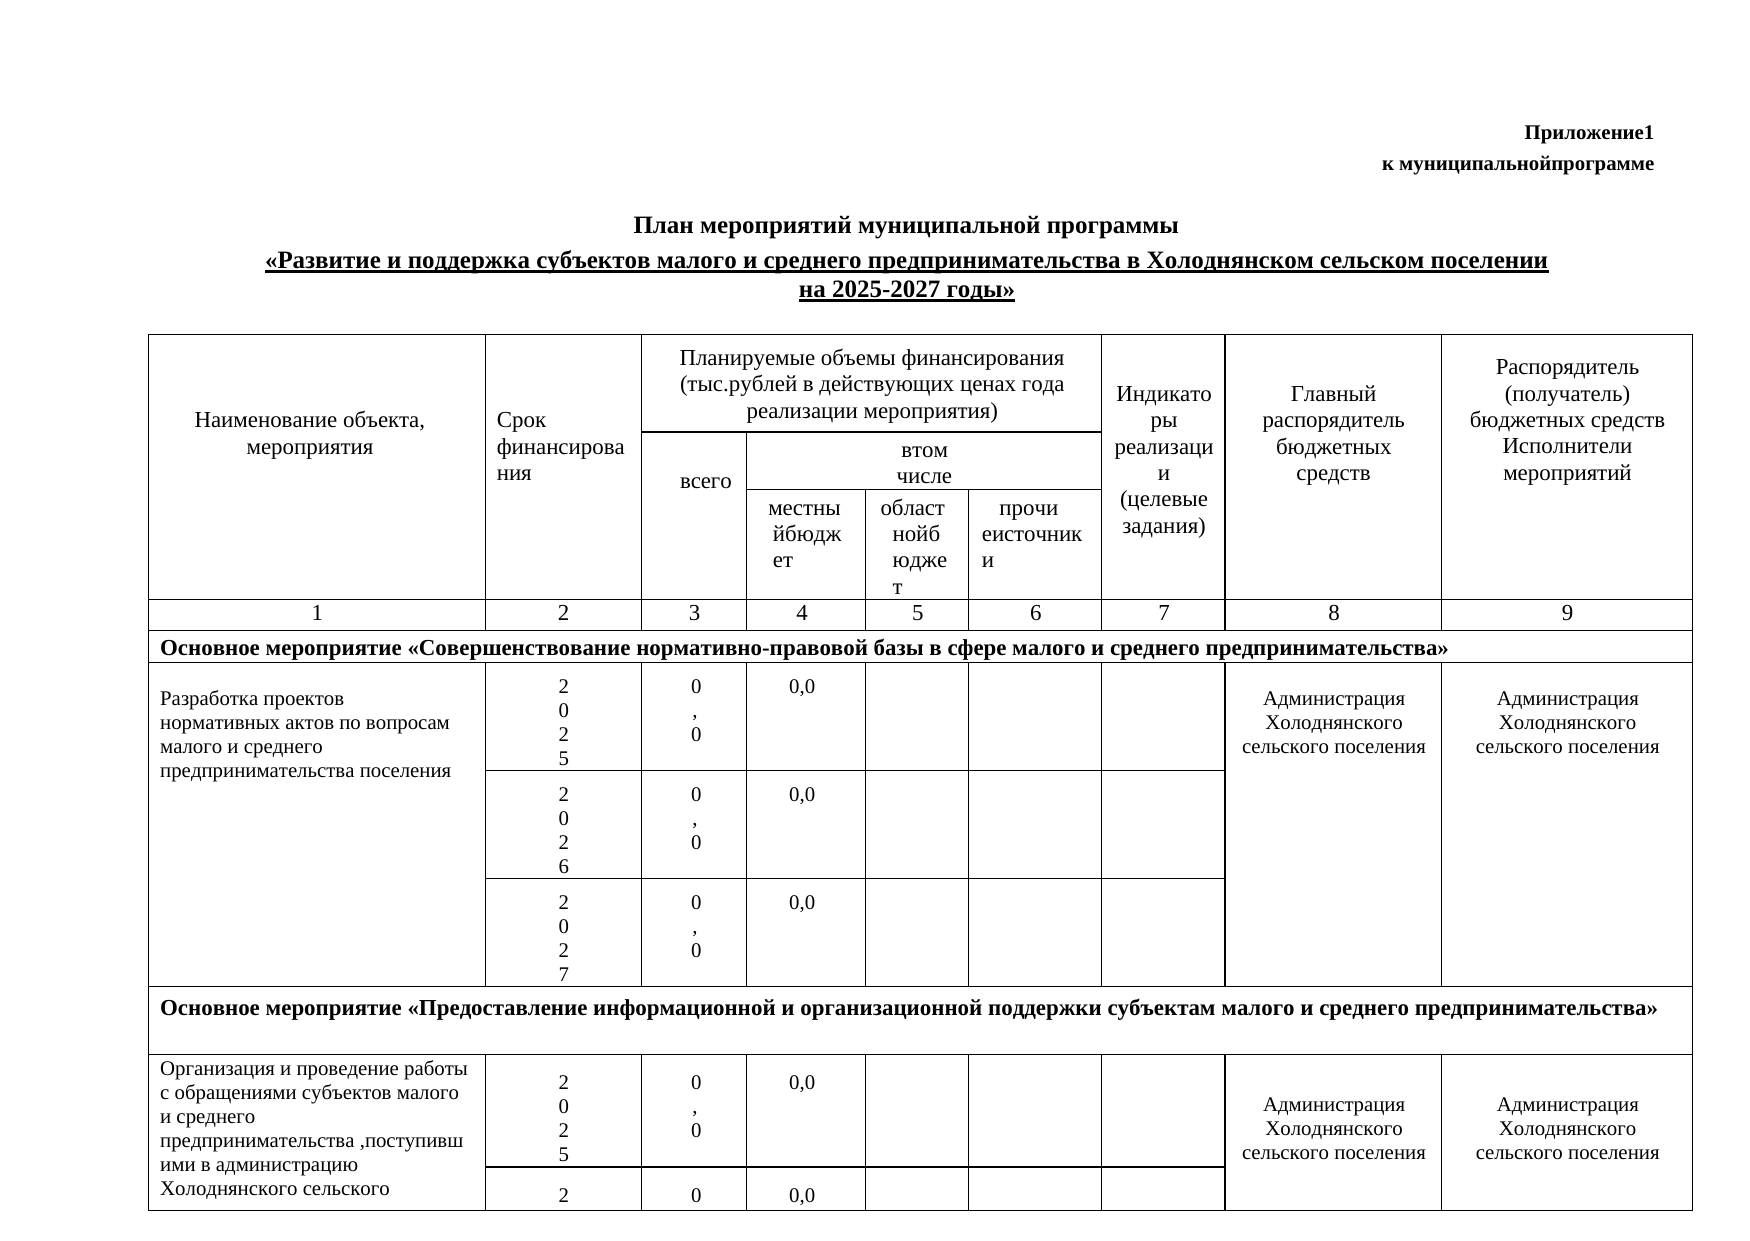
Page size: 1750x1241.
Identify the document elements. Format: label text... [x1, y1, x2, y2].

table_cell [1102, 1168, 1224, 1210]
table_cell Организация и проведение работы с обращениями субъектов малого и среднего предпринимательства ,поступившими в администрацию Холоднянского сельского поселения [149, 1055, 485, 1210]
table_cell 5 [866, 600, 968, 630]
text на 2025-2027 годы» [136, 274, 1677, 303]
table_cell 0,0 [642, 771, 746, 878]
table_cell 2026 [486, 1168, 641, 1210]
table_cell прочиеисточники [969, 490, 1101, 599]
table_cell 0,0 [747, 1055, 865, 1166]
table_cell 0,0 [642, 1168, 746, 1210]
table_cell областнойбюджет [866, 490, 968, 599]
table_cell 0,0 [642, 879, 746, 986]
table_cell 3 [642, 600, 746, 630]
table_cell 0,0 [747, 1168, 865, 1210]
table_cell 0,0 [747, 879, 865, 986]
table_cell [866, 879, 968, 986]
table_header Наименование объекта, мероприятия [149, 335, 485, 599]
table_cell Администрация Холоднянского сельского поселения [1226, 663, 1441, 986]
table_header Распорядитель (получатель) бюджетных средств Исполнители мероприятий [1442, 335, 1692, 599]
table_header Планируемые объемы финансирования (тыс.рублей в действующих ценах года реализации мероприятия) [642, 335, 1101, 431]
table_cell 2027 [486, 879, 641, 986]
table_cell 2025 [486, 1055, 641, 1166]
table_cell 8 [1226, 600, 1441, 630]
table_cell 0,0 [642, 663, 746, 770]
table_cell [969, 663, 1101, 770]
table_cell [969, 771, 1101, 878]
table_cell [1102, 663, 1224, 770]
table_cell [866, 771, 968, 878]
table_header Главный распорядитель бюджетных средств [1226, 335, 1441, 599]
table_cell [1442, 1055, 1692, 1210]
table_cell 9 [1442, 600, 1692, 630]
table_cell 2025 [486, 663, 641, 770]
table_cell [1226, 1055, 1441, 1210]
text Приложение1к муниципальнойпрограмме [1376, 120, 1654, 175]
table_cell [969, 1168, 1101, 1210]
table_header Индикаторы реализации (целевые задания) [1102, 335, 1224, 599]
table_cell [969, 1055, 1101, 1166]
table_cell 4 [747, 600, 865, 630]
table_cell Основное мероприятие «Совершенствование нормативно-правовой базы в сфере малого и среднего предпринимательства» [149, 631, 1692, 662]
table_cell [866, 1055, 968, 1166]
table_cell 7 [1102, 600, 1224, 630]
table_cell Администрация Холоднянского сельского поселения [1442, 663, 1692, 986]
table_cell 0,0 [747, 771, 865, 878]
table_cell Основное мероприятие «Предоставление информационной и организационной поддержки субъектам малого и среднего предпринимательства» [149, 987, 1692, 1053]
table_cell местныйбюджет [747, 490, 865, 599]
table_cell [969, 879, 1101, 986]
table_cell 1 [149, 600, 485, 630]
table_header Срок финансирования [486, 335, 641, 599]
table_cell 0,0 [747, 663, 865, 770]
table_cell всего [642, 433, 746, 599]
table_cell 2 [486, 600, 641, 630]
table_cell [866, 663, 968, 770]
text «Развитие и поддержка субъектов малого и среднего предпринимательства в Холоднянском сельском поселении [136, 245, 1677, 274]
text План мероприятий муниципальной программы [135, 210, 1677, 239]
table_cell [1102, 879, 1224, 986]
table_cell 0,0 [642, 1055, 746, 1166]
table_cell втом числе [747, 433, 1101, 489]
table_cell 6 [969, 600, 1101, 630]
table_cell [866, 1168, 968, 1210]
table_cell [1102, 771, 1224, 878]
table_cell [1102, 1055, 1224, 1166]
table_cell 2026 [486, 771, 641, 878]
table_cell Разработка проектов нормативных актов по вопросам малого и среднего предпринимательства поселения [149, 663, 485, 986]
